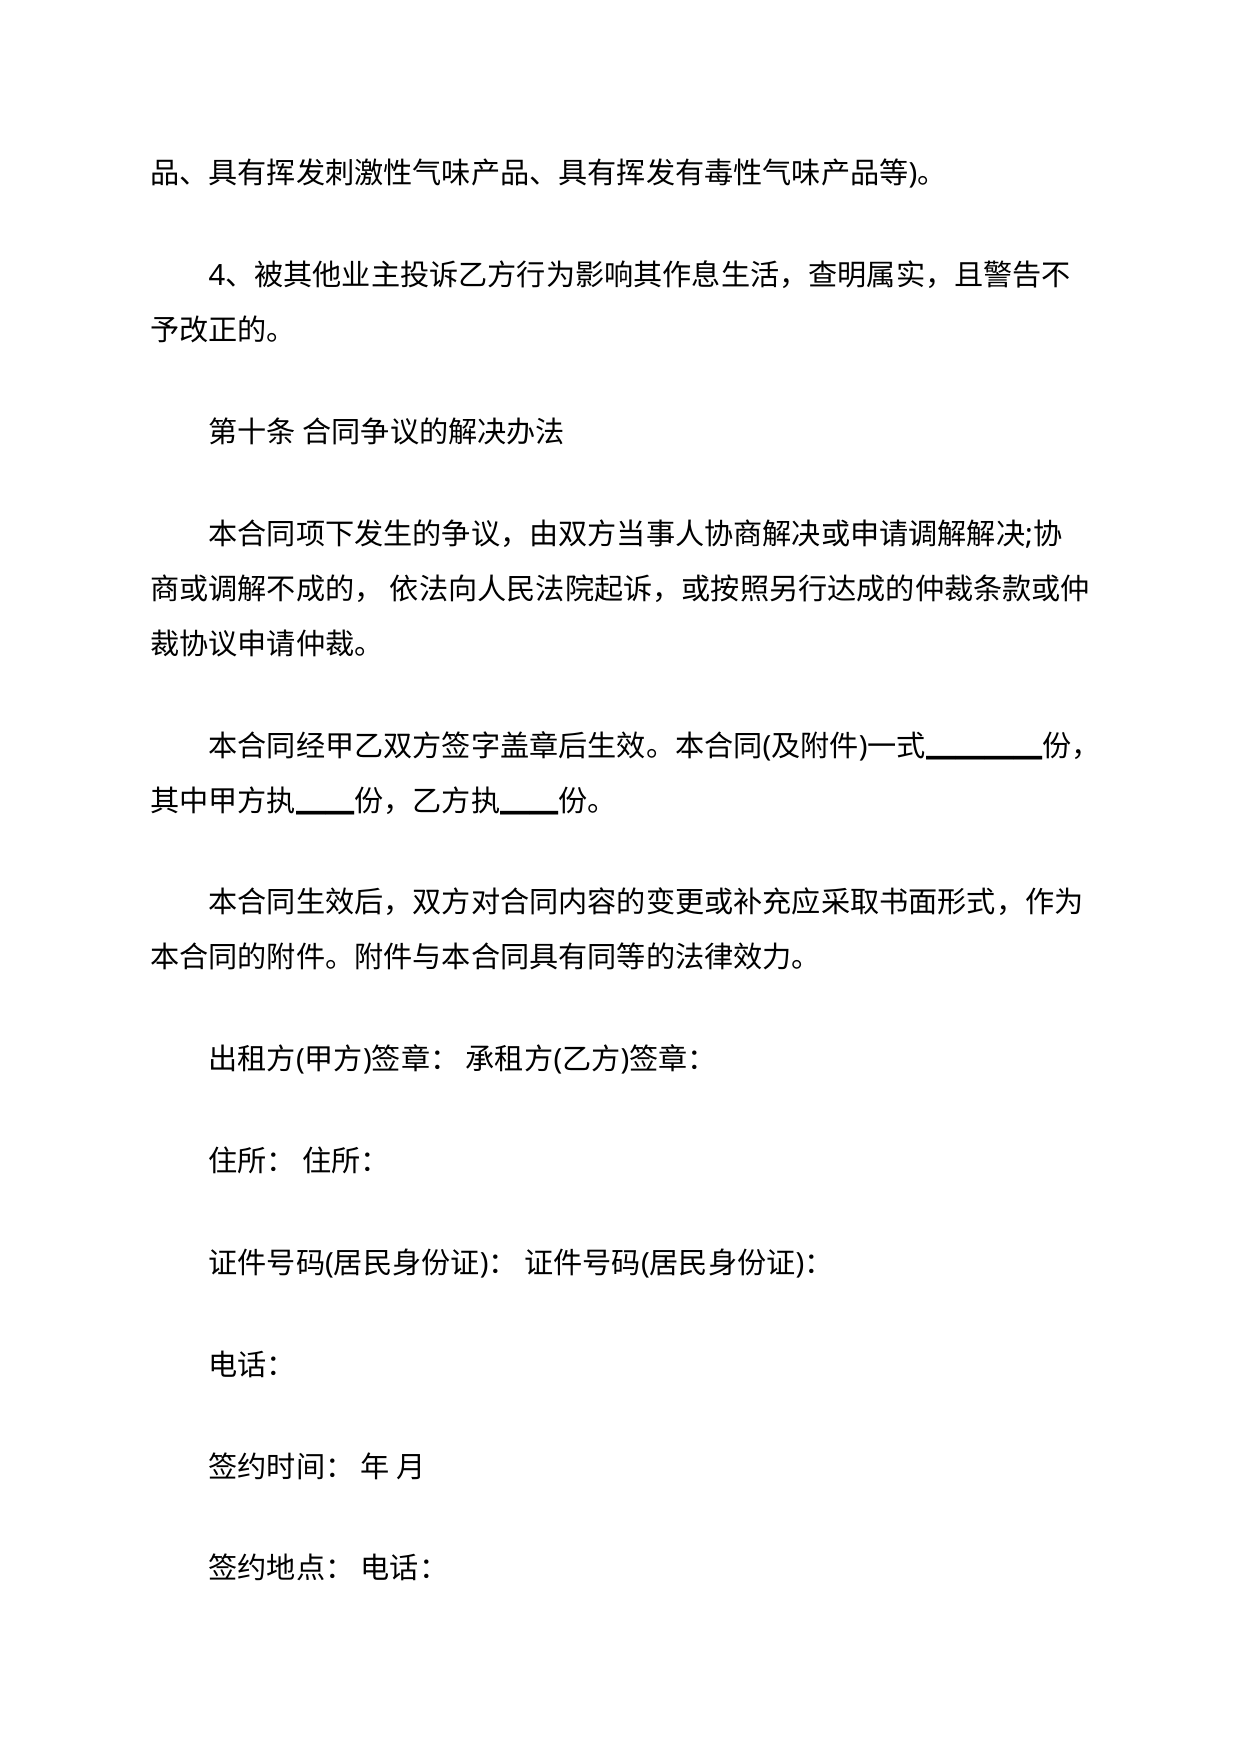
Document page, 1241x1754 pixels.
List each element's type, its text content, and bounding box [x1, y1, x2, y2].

text 第十条 合同争议的解决办法 [150, 409, 1090, 451]
text 本合同经甲乙双方签字盖章后生效。本合同(及附件)一式▁▁▁▁份，其中甲方执▁▁份，乙方执▁▁份。 [150, 722, 1090, 819]
text 4、被其他业主投诉乙方行为影响其作息生活，查明属实，且警告不予改正的。 [150, 252, 1090, 349]
text 签约时间： 年 月 [150, 1443, 1090, 1485]
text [150, 150, 1090, 192]
text 本合同生效后，双方对合同内容的变更或补充应采取书面形式，作为本合同的附件。附件与本合同具有同等的法律效力。 [150, 879, 1090, 976]
text 电话： [150, 1341, 1090, 1384]
text 证件号码(居民身份证)： 证件号码(居民身份证)： [150, 1239, 1090, 1282]
text 出租方(甲方)签章： 承租方(乙方)签章： [150, 1036, 1090, 1078]
text 签约地点： 电话： [150, 1545, 1090, 1587]
text 本合同项下发生的争议，由双方当事人协商解决或申请调解解决;协商或调解不成的， 依法向人民法院起诉，或按照另行达成的仲裁条款或仲裁协议申请仲裁。 [150, 511, 1090, 663]
text 住所： 住所： [150, 1138, 1090, 1180]
